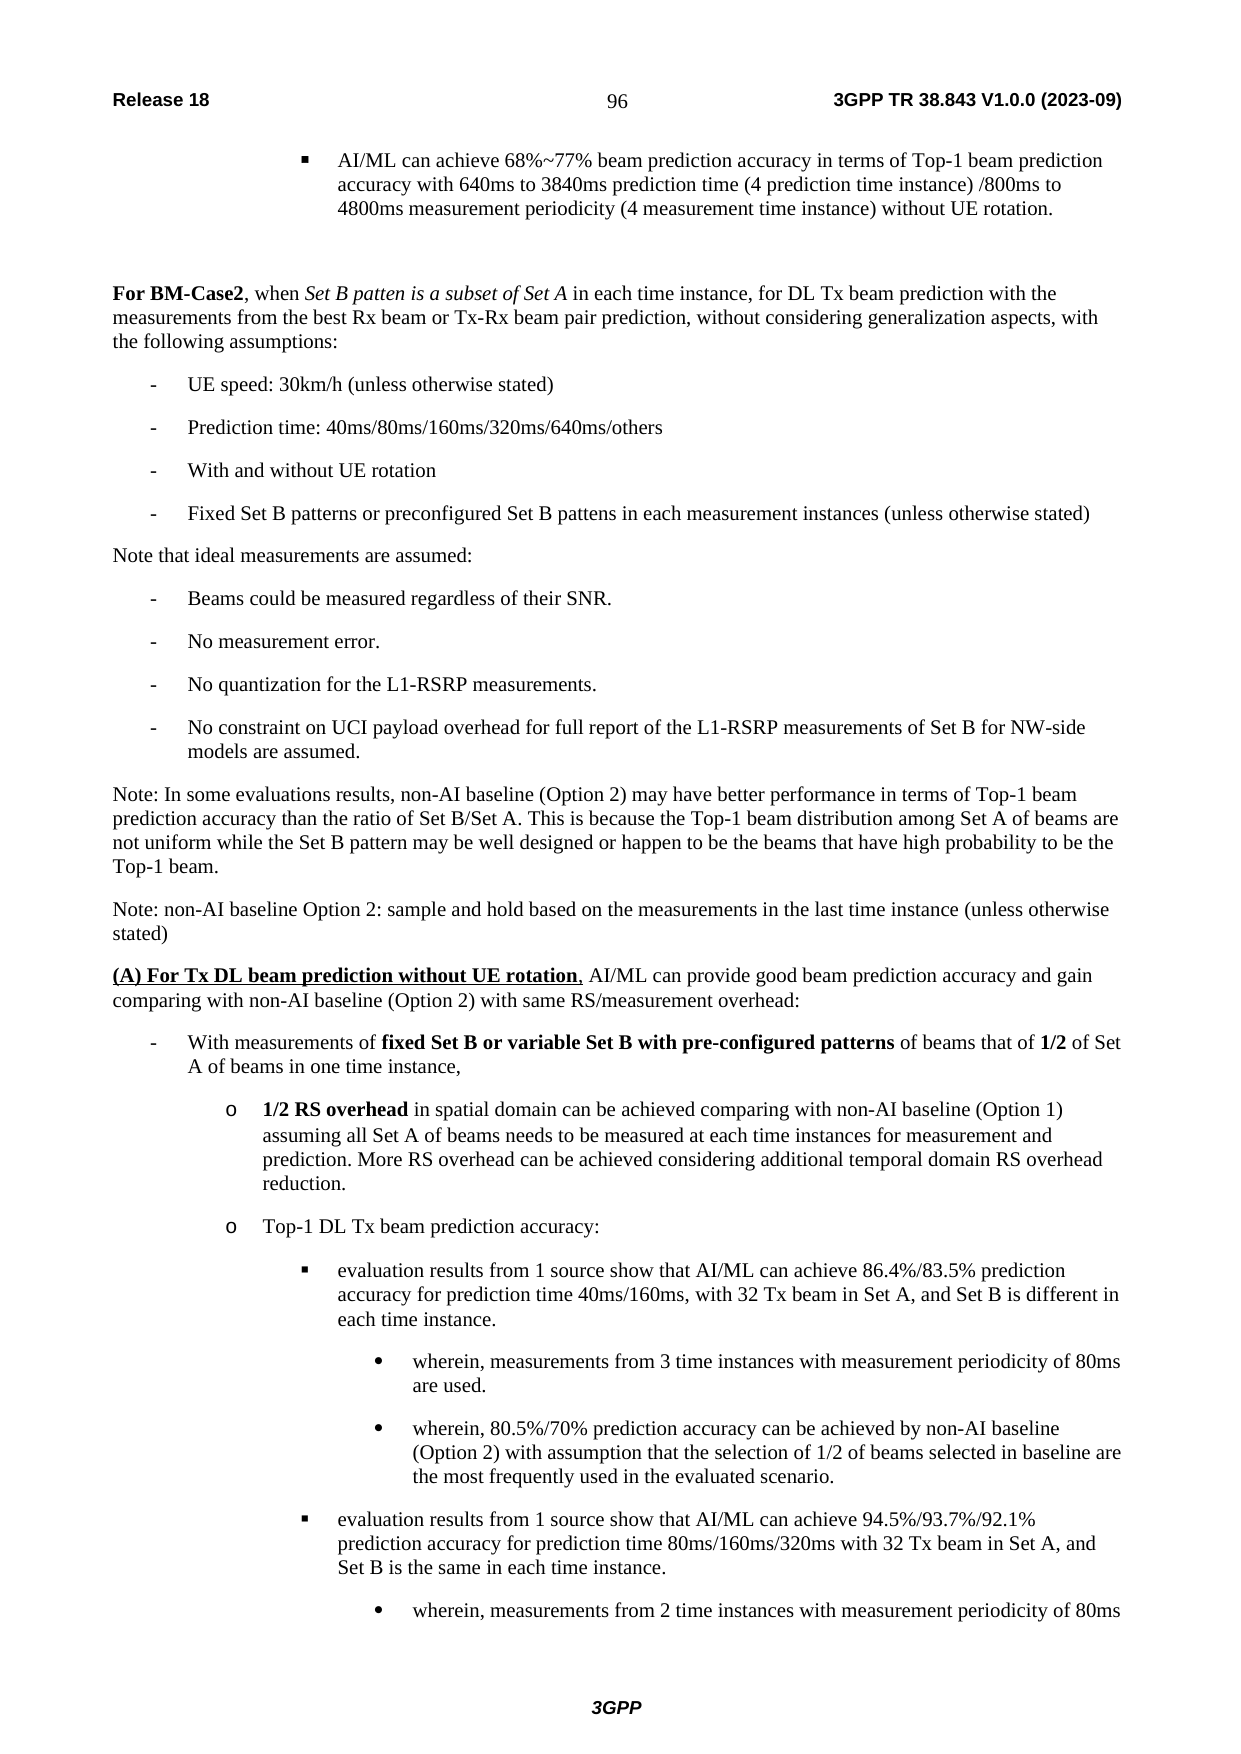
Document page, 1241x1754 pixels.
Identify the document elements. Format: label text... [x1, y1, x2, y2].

list Fixed Set B patterns or preconfigured Set B pattens in each measurement instances (unless otherwise stated) [150, 501, 1122, 525]
list evaluation results from 1 source show that AI/ML can achieve 94.5%/93.7%/92.1% prediction accuracy for prediction time 80ms/160ms/320ms with 32 Tx beam in Set A, and Set B is the same in each time instance. [300, 1507, 1122, 1579]
list Beams could be measured regardless of their SNR. [150, 586, 1122, 610]
text Note that ideal measurements are assumed: [112, 543, 1122, 567]
list wherein, 80.5%/70% prediction accuracy can be achieved by non-AI baseline (Option 2) with assumption that the selection of 1/2 of beams selected in baseline are the most frequently used in the evaluated scenario. [375, 1416, 1122, 1488]
text For BM-Case2, when Set B patten is a subset of Set A in each time instance, for DL Tx beam prediction with the measurements from the best Rx beam or Tx-Rx beam pair prediction, without considering generalization aspects, with the following assumptions: [112, 281, 1122, 353]
list No measurement error. [150, 629, 1122, 653]
list No quantization for the L1-RSRP measurements. [150, 672, 1122, 696]
list Top-1 DL Tx beam prediction accuracy: [225, 1214, 1122, 1239]
list AI/ML can achieve 68%~77% beam prediction accuracy in terms of Top-1 beam prediction accuracy with 640ms to 3840ms prediction time (4 prediction time instance) /800ms to 4800ms measurement periodicity (4 measurement time instance) without UE rotation. [300, 147, 1122, 220]
list wherein, measurements from 3 time instances with measurement periodicity of 80ms are used. [375, 1349, 1122, 1397]
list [375, 1598, 1122, 1622]
text (A) For Tx DL beam prediction without UE rotation, AI/ML can provide good beam prediction accuracy and gain comparing with non-AI baseline (Option 2) with same RS/measurement overhead: [112, 963, 1122, 1012]
list No constraint on UCI payload overhead for full report of the L1-RSRP measurements of Set B for NW-side models are assumed. [150, 715, 1122, 763]
list With measurements of fixed Set B or variable Set B with pre-configured patterns of beams that of 1/2 of Set A of beams in one time instance, [150, 1030, 1122, 1078]
list evaluation results from 1 source show that AI/ML can achieve 86.4%/83.5% prediction accuracy for prediction time 40ms/160ms, with 32 Tx beam in Set A, and Set B is different in each time instance. [300, 1258, 1122, 1331]
list With and without UE rotation [150, 458, 1122, 482]
text Note: non-AI baseline Option 2: sample and hold based on the measurements in the last time instance (unless otherwise stated) [112, 897, 1122, 945]
text Note: In some evaluations results, non-AI baseline (Option 2) may have better performance in terms of Top-1 beam prediction accuracy than the ratio of Set B/Set A. This is because the Top-1 beam distribution among Set A of beams are not uniform while the Set B pattern may be well designed or happen to be the beams that have high probability to be the Top-1 beam. [112, 782, 1122, 878]
list 1/2 RS overhead in spatial domain can be achieved comparing with non-AI baseline (Option 1) assuming all Set A of beams needs to be measured at each time instances for measurement and prediction. More RS overhead can be achieved considering additional temporal domain RS overhead reduction. [225, 1097, 1122, 1195]
list Prediction time: 40ms/80ms/160ms/320ms/640ms/others [150, 415, 1122, 439]
list UE speed: 30km/h (unless otherwise stated) [150, 372, 1122, 396]
